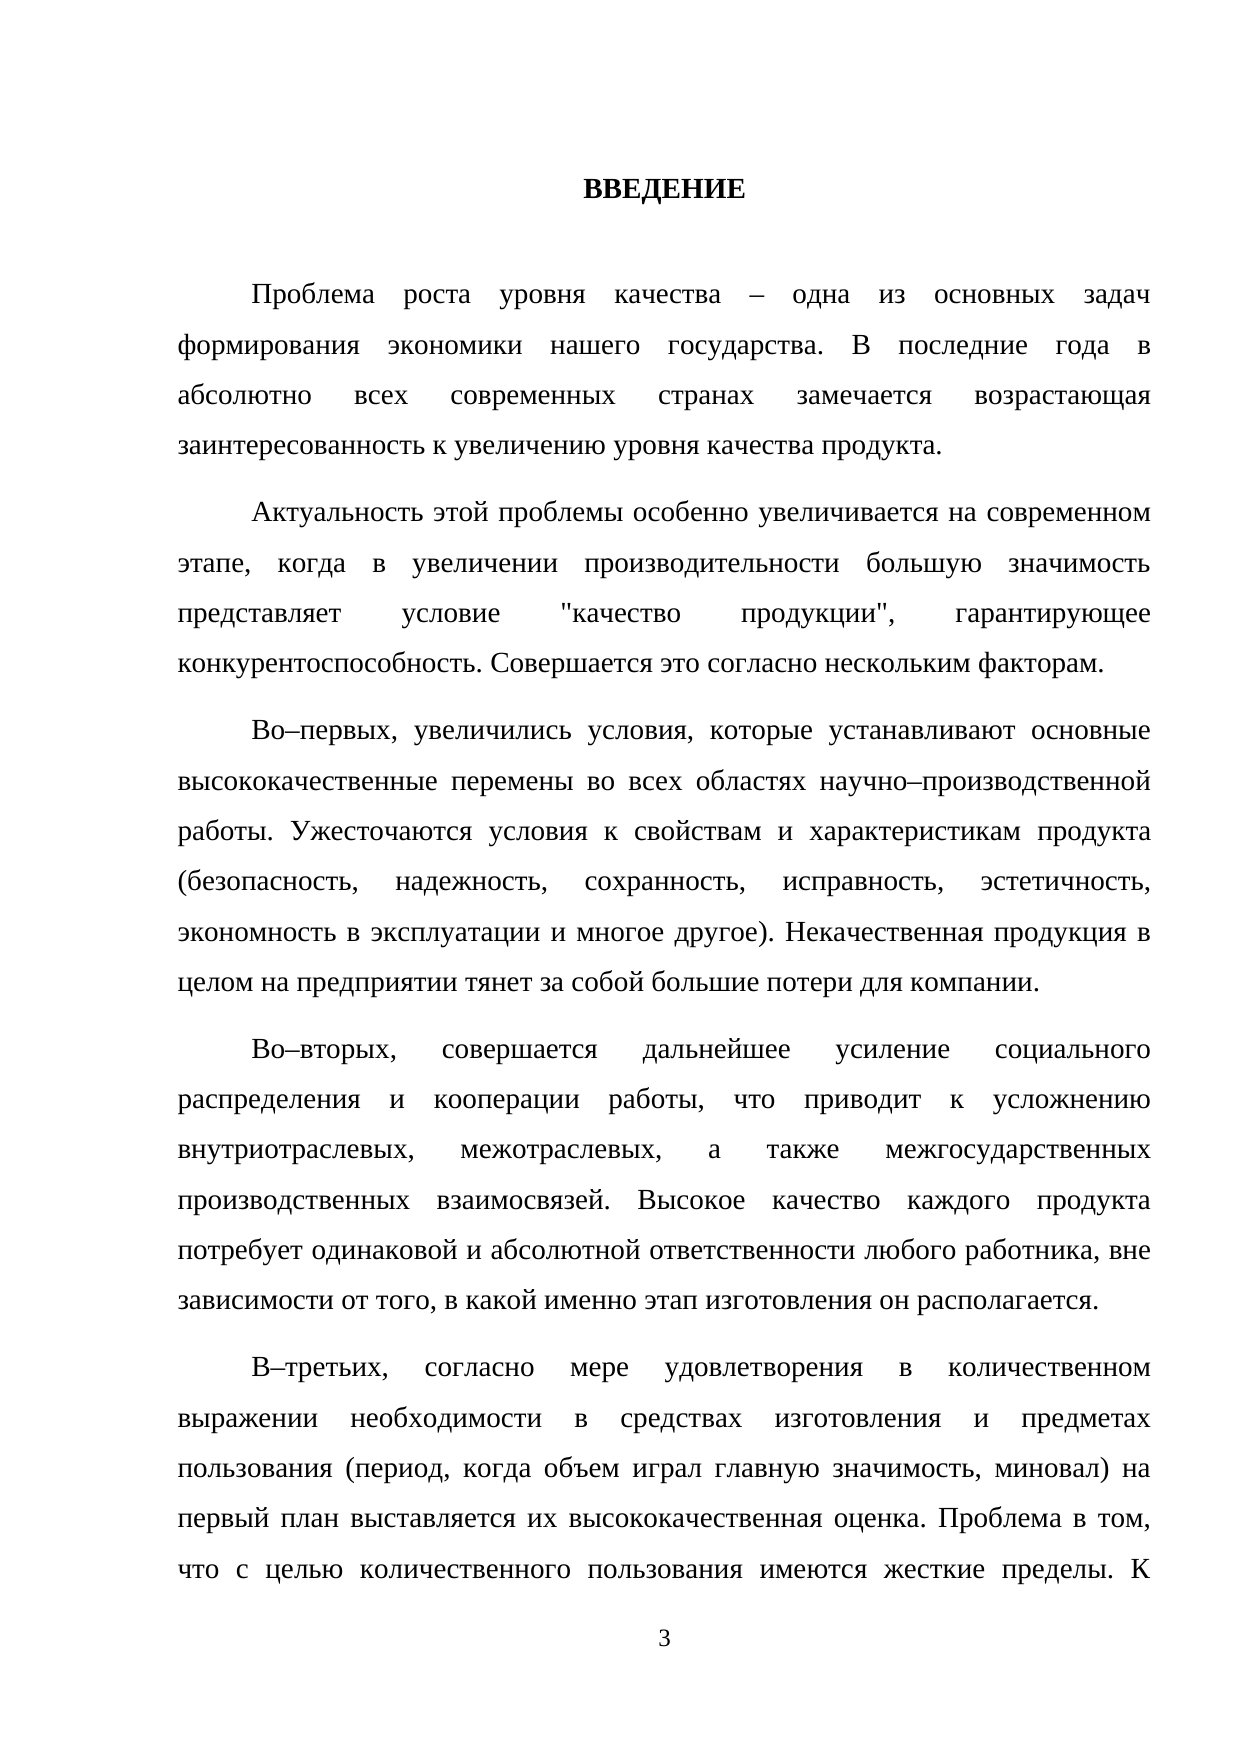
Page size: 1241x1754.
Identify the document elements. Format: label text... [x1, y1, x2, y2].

text Во–вторых, совершается дальнейшее усиление социального распределения и кооперации работы, что приводит к усложнению внутриотраслевых, межотраслевых, а также межгосударственных производственных взаимосвязей. Высокое качество каждого продукта потребует одинаковой и абсолютной ответственности любого работника, вне зависимости от того, в какой именно этап изготовления он располагается. [177, 1031, 1152, 1316]
text Актуальность этой проблемы особенно увеличивается на современном этапе, когда в увеличении производительности большую значимость представляет условие "качество продукции", гарантирующее конкурентоспособность. Совершается это согласно нескольким факторам. [177, 494, 1152, 679]
text Во–первых, увеличились условия, которые устанавливают основные высококачественные перемены во всех областях научно–производственной работы. Ужесточаются условия к свойствам и характеристикам продукта (безопасность, надежность, сохранность, исправность, эстетичность, экономность в эксплуатации и многое другое). Некачественная продукция в целом на предприятии тянет за собой большие потери для компании. [177, 712, 1152, 997]
text ВВЕДЕНИЕ [177, 171, 1152, 204]
text Проблема роста уровня качества – одна из основных задач формирования экономики нашего государства. В последние года в абсолютно всех современных странах замечается возрастающая заинтересованность к увеличению уровня качества продукта. [177, 277, 1152, 461]
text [177, 1349, 1152, 1584]
